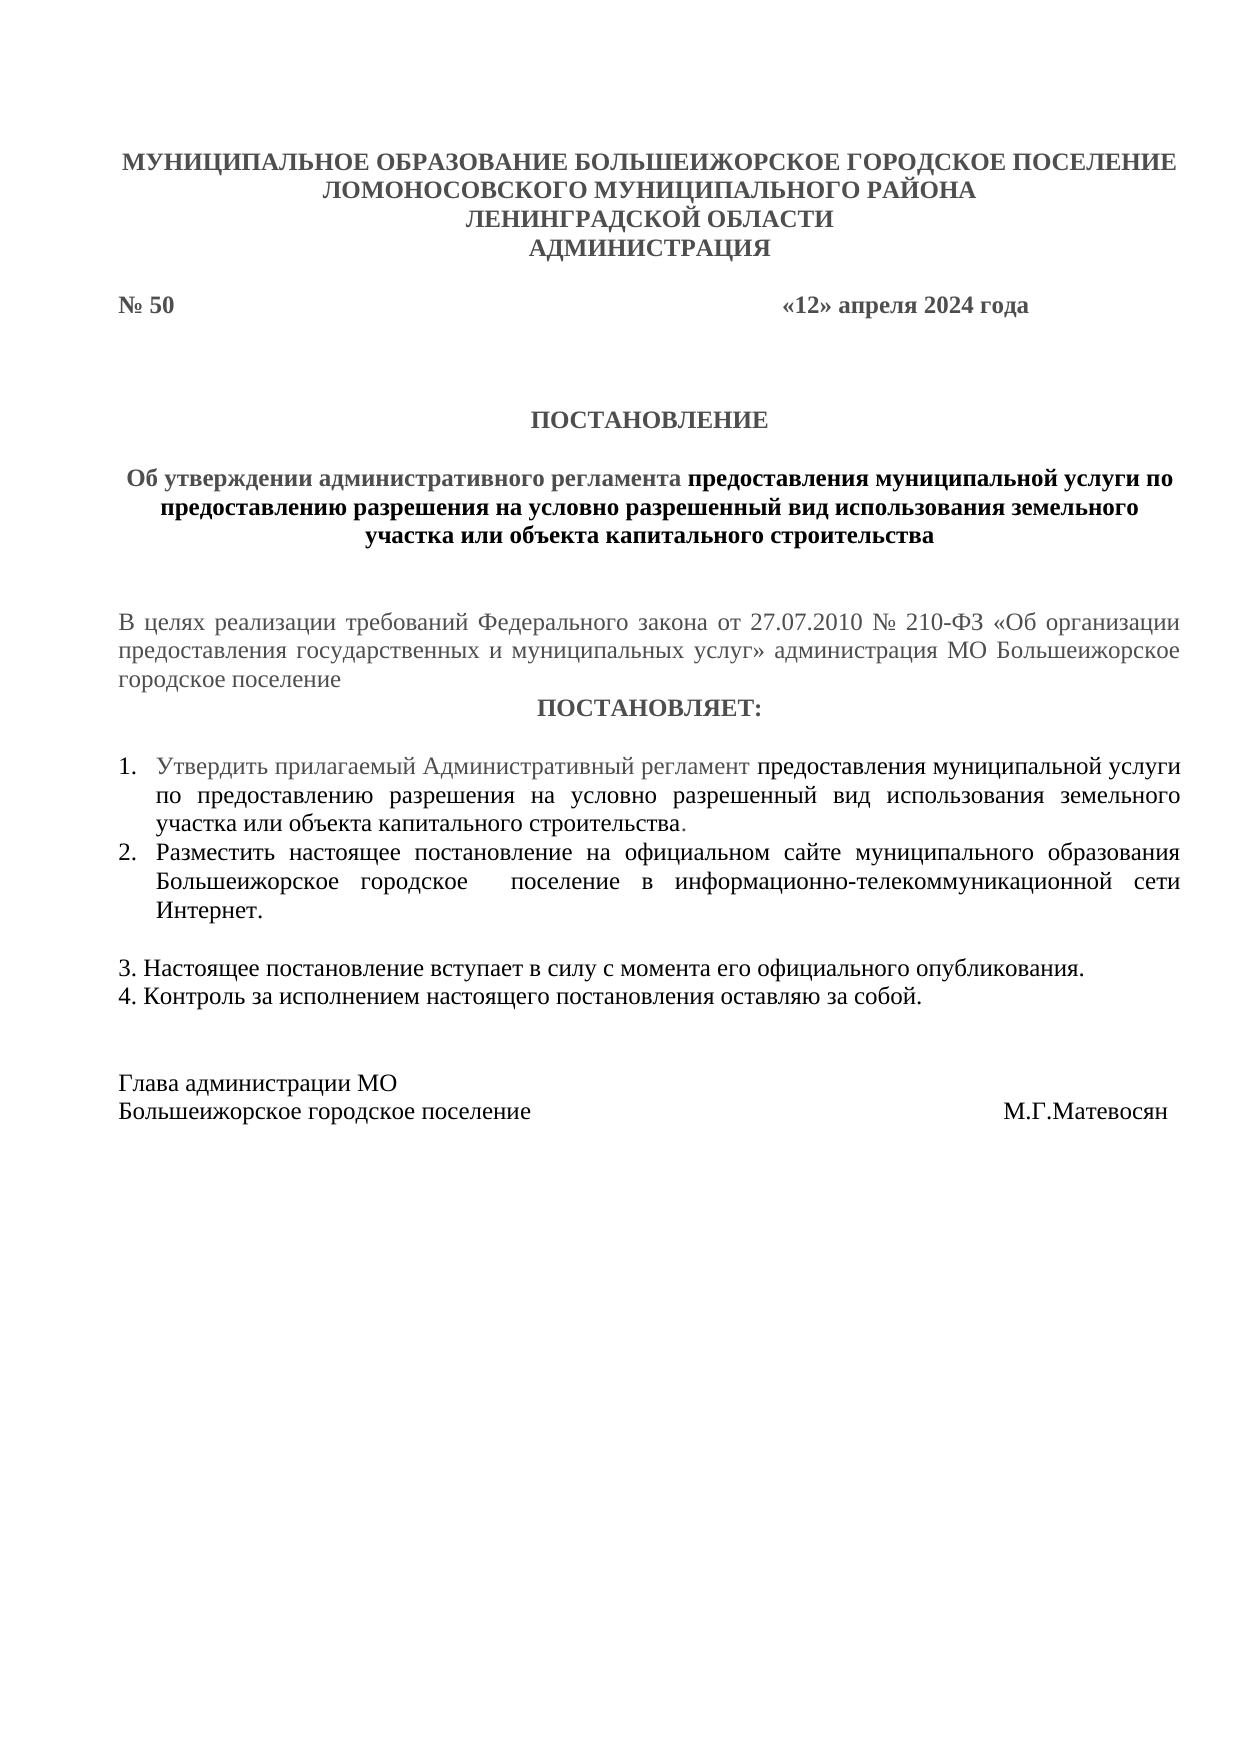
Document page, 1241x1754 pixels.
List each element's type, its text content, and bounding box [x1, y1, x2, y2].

text АДМИНИСТРАЦИЯ [118, 233, 1181, 262]
text ПОСТАНОВЛЕНИЕ [118, 406, 1181, 434]
text Глава администрации МО [118, 1068, 1181, 1096]
list Утвердить прилагаемый Административный регламент предоставления муниципальной услуги по предоставлению разрешения на условно разрешенный вид использования земельного участка или объекта капитального строительства. [118, 751, 1181, 837]
text В целях реализации требований Федерального закона от 27.07.2010 № 210-ФЗ «Об организации предоставления государственных и муниципальных услуг» администрация МО Большеижорское городское поселение [118, 607, 1181, 693]
text МУНИЦИПАЛЬНОЕ ОБРАЗОВАНИЕ БОЛЬШЕИЖОРСКОЕ ГОРОДСКОЕ ПОСЕЛЕНИЕ ЛОМОНОСОВСКОГО МУНИЦИПАЛЬНОГО РАЙОНА ЛЕНИНГРАДСКОЙ ОБЛАСТИ [118, 147, 1181, 233]
list Разместить настоящее постановление на официальном сайте муниципального образования Большеижорское городское поселение в информационно-телекоммуникационной сети Интернет. [118, 837, 1181, 923]
text Об утверждении административного регламента предоставления муниципальной услуги по предоставлению разрешения на условно разрешенный вид использования земельного участка или объекта капитального строительства [118, 463, 1181, 549]
text 3. Настоящее постановление вступает в силу с момента его официального опубликования. [118, 953, 1181, 981]
text Большеижорское городское поселение М.Г.Матевосян [118, 1096, 1181, 1125]
text 4. Контроль за исполнением настоящего постановления оставляю за собой. [118, 981, 1181, 1010]
text ПОСТАНОВЛЯЕТ: [118, 693, 1181, 722]
text № 50 «12» апреля 2024 года [118, 291, 1181, 319]
